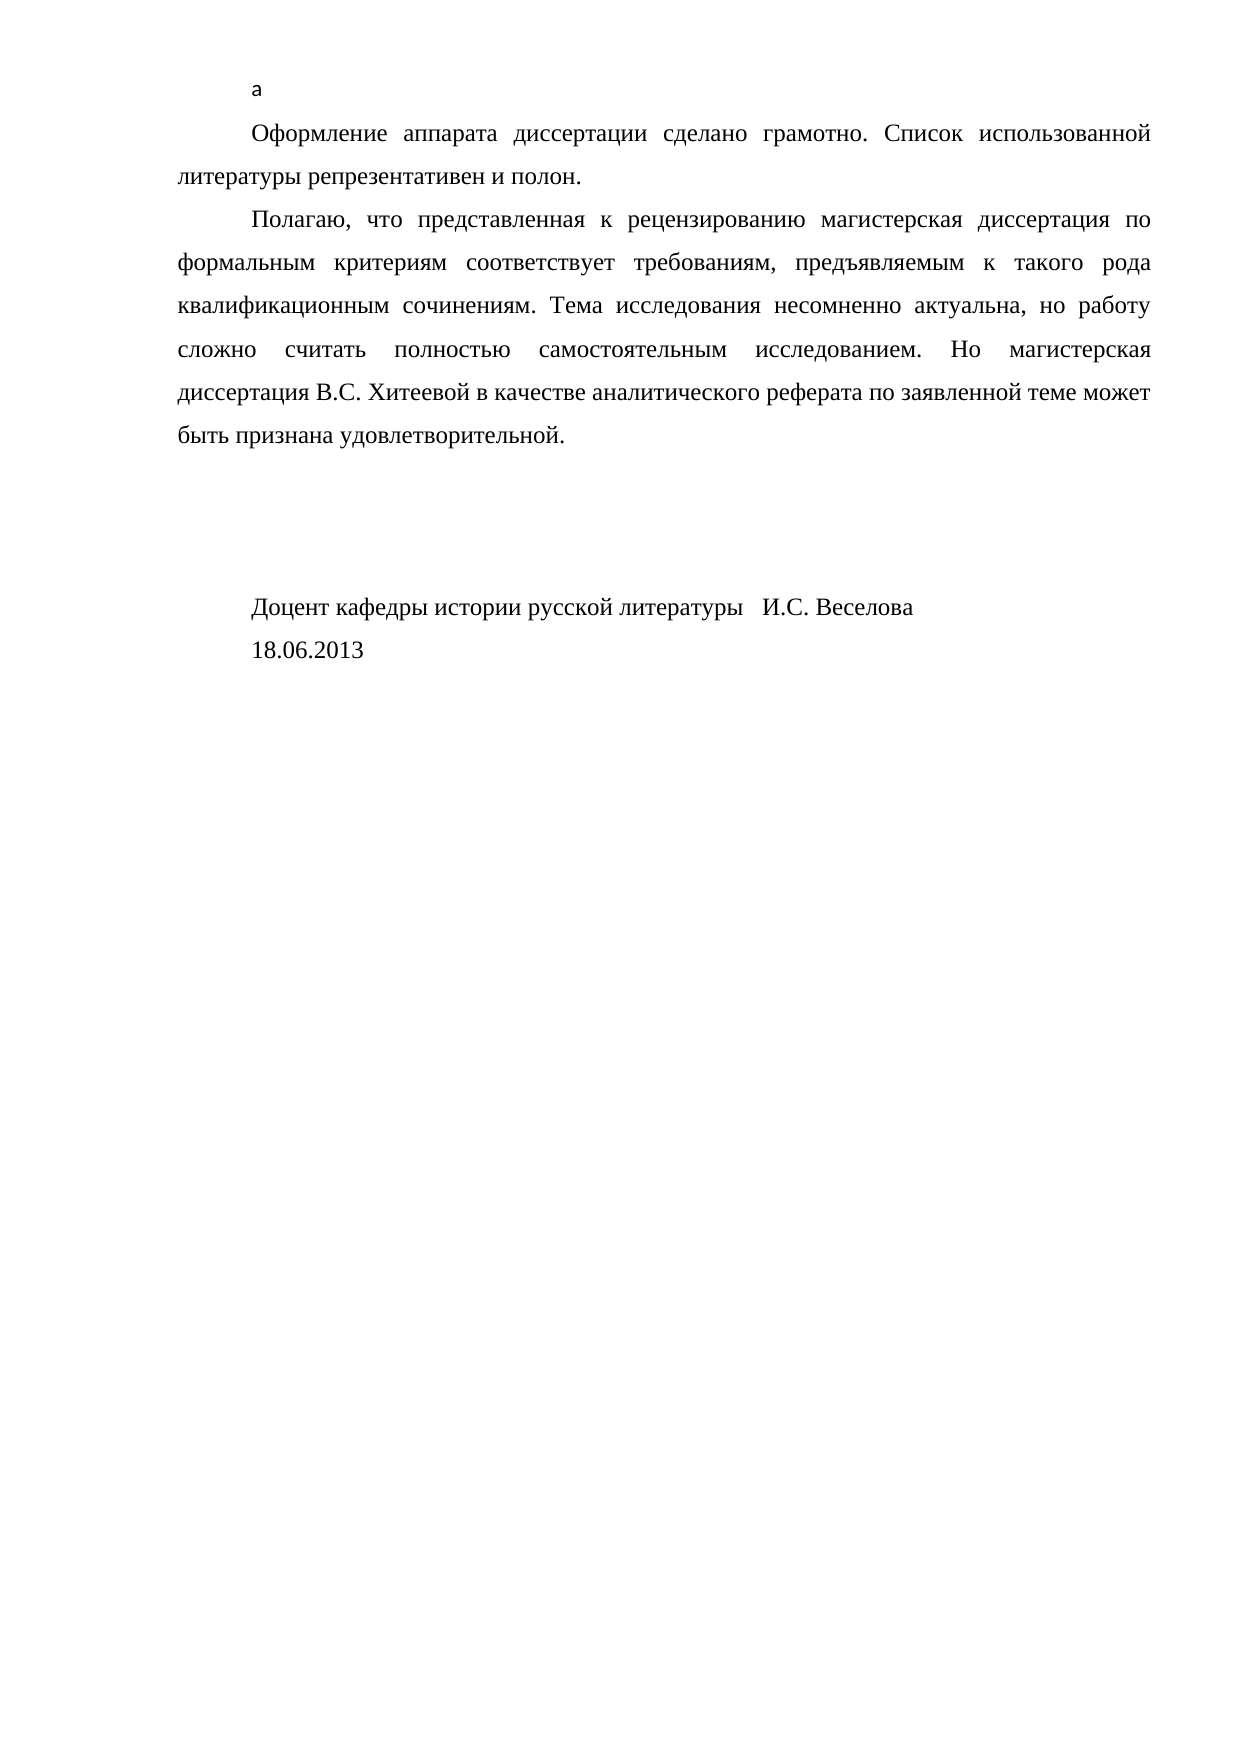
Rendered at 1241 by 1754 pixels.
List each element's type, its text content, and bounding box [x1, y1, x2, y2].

text Оформление аппарата диссертации сделано грамотно. Список использованной литературы репрезентативен и полон. [177, 118, 1152, 190]
text 18.06.2013 [177, 636, 1152, 664]
text Доцент кафедры истории русской литературы И.С. Веселова [177, 592, 1152, 621]
text Полагаю, что представленная к рецензированию магистерская диссертация по формальным критериям соответствует требованиям, предъявляемым к такого рода квалификационным сочинениям. Тема исследования несомненно актуальна, но работу сложно считать полностью самостоятельным исследованием. Но магистерская диссертация В.С. Хитеевой в качестве аналитического реферата по заявленной теме может быть признана удовлетворительной. [177, 204, 1152, 449]
